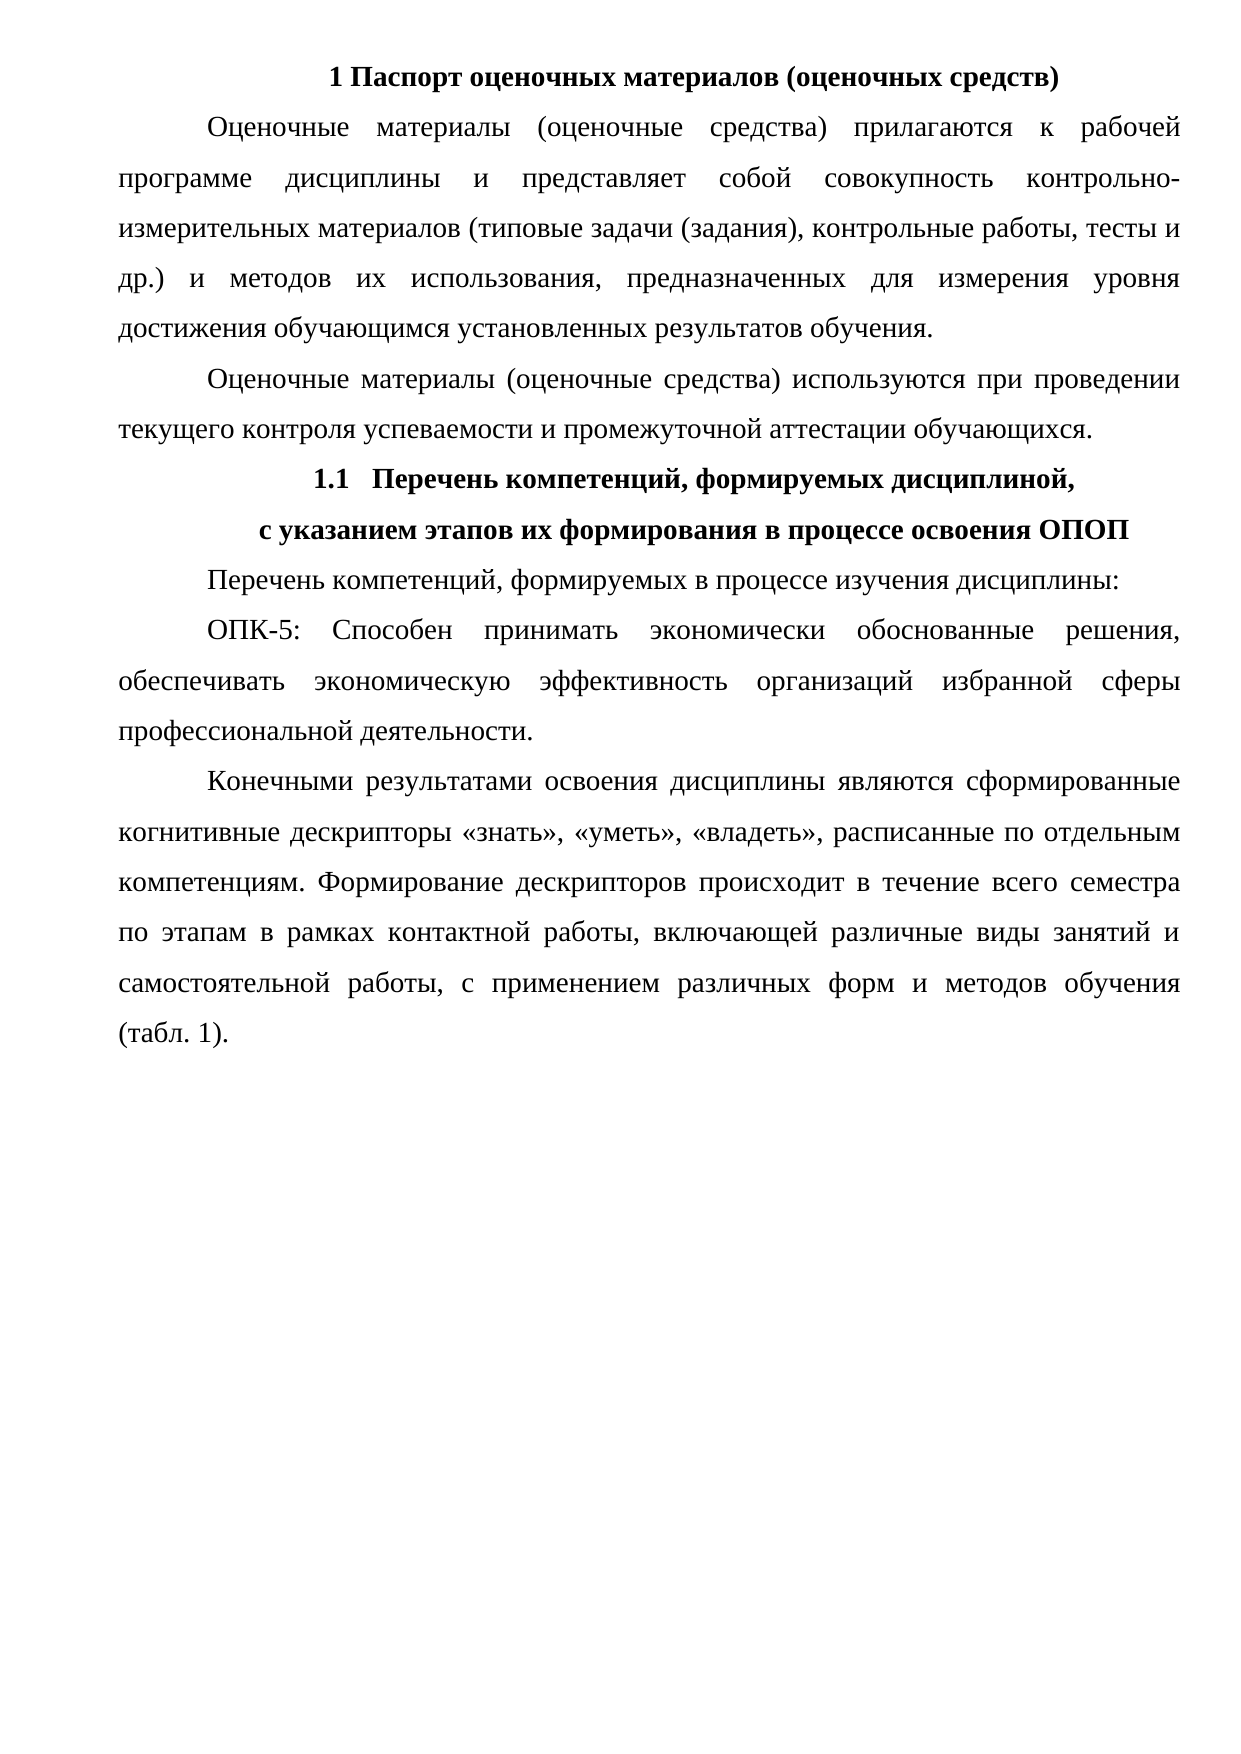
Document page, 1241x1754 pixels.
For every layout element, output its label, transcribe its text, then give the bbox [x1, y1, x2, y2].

text Оценочные материалы (оценочные средства) используются при проведении текущего контроля успеваемости и промежуточной аттестации обучающихся. [118, 361, 1181, 445]
text с указанием этапов их формирования в процессе освоения ОПОП [118, 512, 1181, 545]
text ОПК-5: Способен принимать экономически обоснованные решения, обеспечивать экономическую эффективность организаций избранной сферы профессиональной деятельности. [118, 612, 1181, 747]
text 1 Паспорт оценочных материалов (оценочных средств) [118, 59, 1181, 93]
text Оценочные материалы (оценочные средства) прилагаются к рабочей программе дисциплины и представляет собой совокупность контрольно-измерительных материалов (типовые задачи (задания), контрольные работы, тесты и др.) и методов их использования, предназначенных для измерения уровня достижения обучающимся установленных результатов обучения. [118, 109, 1181, 344]
list Перечень компетенций, формируемых дисциплиной, [118, 462, 1181, 495]
text Перечень компетенций, формируемых в процессе изучения дисциплины: [118, 562, 1181, 596]
text Конечными результатами освоения дисциплины являются сформированные когнитивные дескрипторы «знать», «уметь», «владеть», расписанные по отдельным компетенциям. Формирование дескрипторов происходит в течение всего семестра по этапам в рамках контактной работы, включающей различные виды занятий и самостоятельной работы, с применением различных форм и методов обучения (табл. 1). [118, 763, 1181, 1048]
